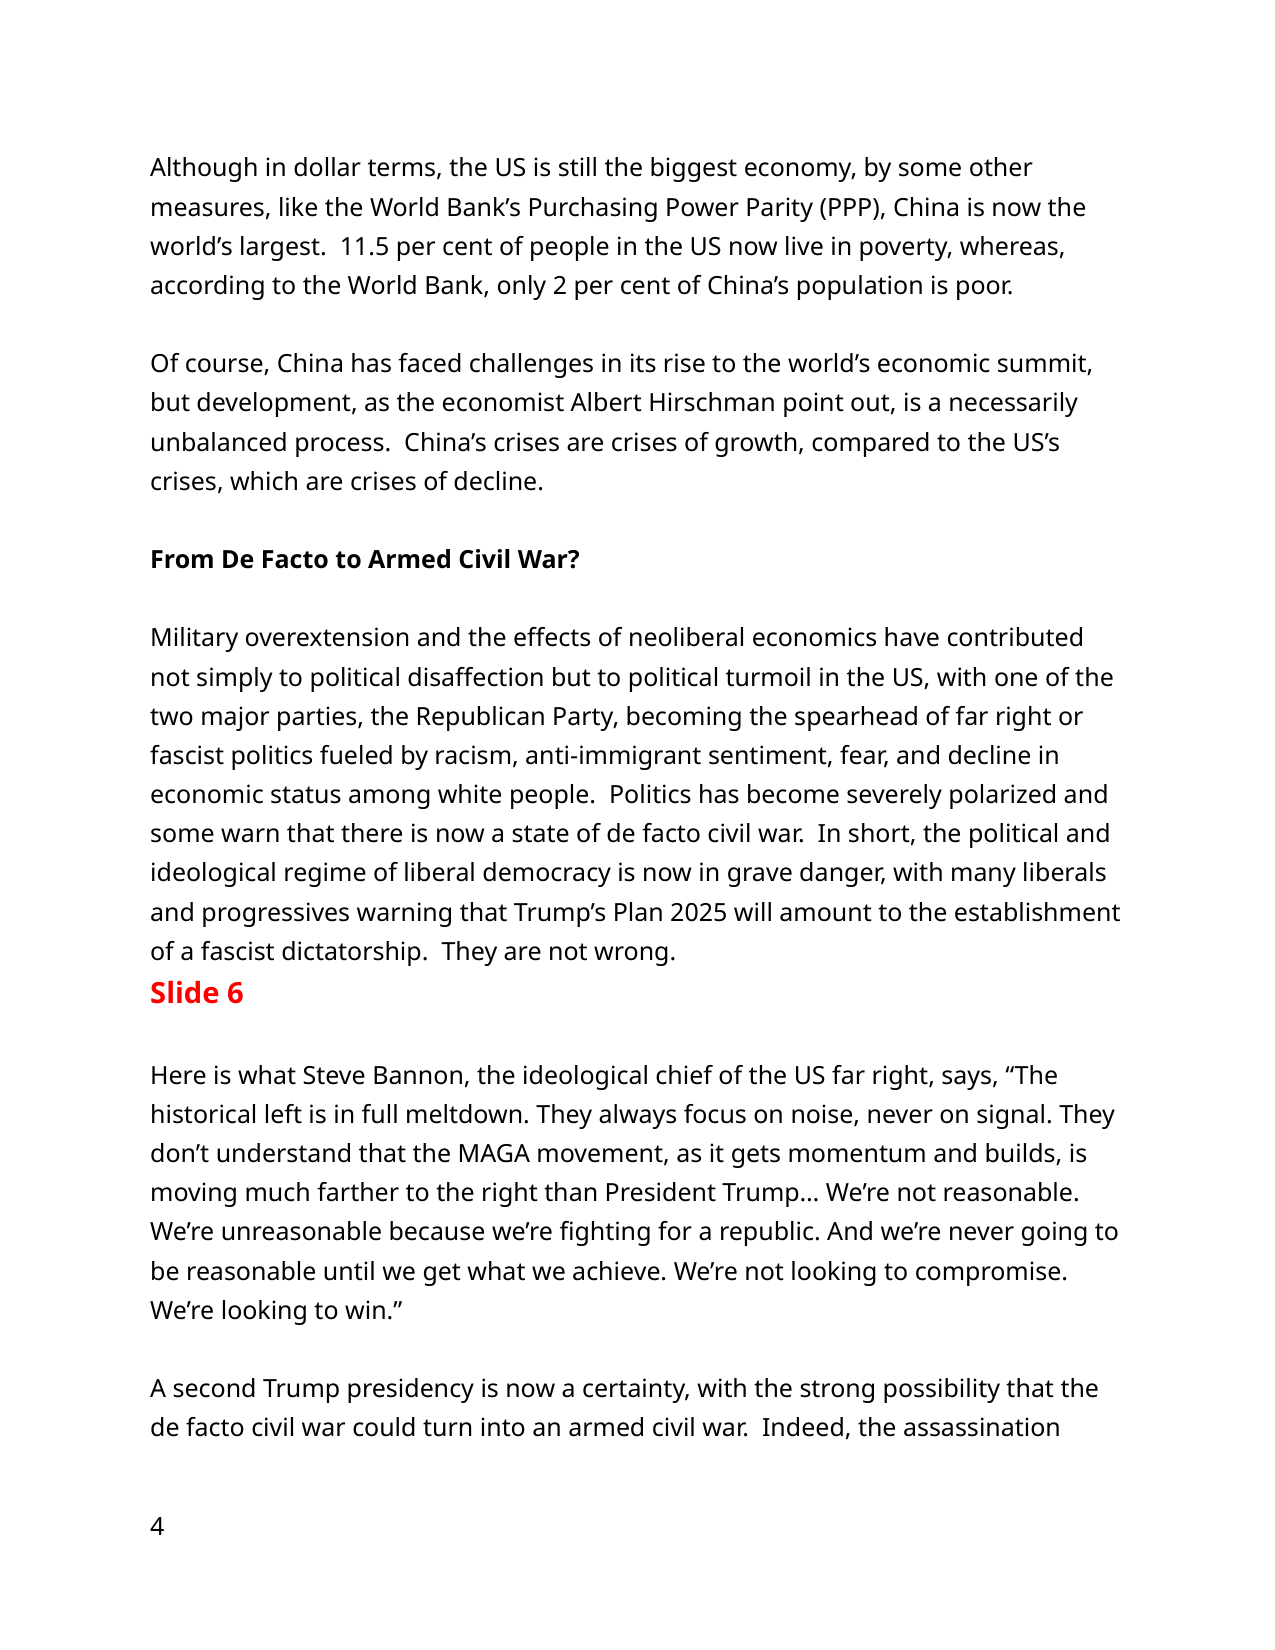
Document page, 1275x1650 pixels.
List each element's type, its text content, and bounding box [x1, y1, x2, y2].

text Slide 6 [150, 972, 1125, 1012]
text Although in dollar terms, the US is still the biggest economy, by some other measures, like the World Bank’s Purchasing Power Parity (PPP), China is now the world’s largest. 11.5 per cent of people in the US now live in poverty, whereas, according to the World Bank, only 2 per cent of China’s population is poor. [150, 150, 1125, 302]
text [150, 1371, 1125, 1444]
text Of course, China has faced challenges in its rise to the world’s economic summit, but development, as the economist Albert Hirschman point out, is a necessarily unbalanced process. China’s crises are crises of growth, compared to the US’s crises, which are crises of decline. [150, 346, 1125, 497]
text Here is what Steve Bannon, the ideological chief of the US far right, says, “The historical left is in full meltdown. They always focus on noise, never on signal. They don’t understand that the MAGA movement, as it gets momentum and builds, is moving much farther to the right than President Trump… We’re not reasonable. We’re unreasonable because we’re fighting for a republic. And we’re never going to be reasonable until we get what we achieve. We’re not looking to compromise. We’re looking to win.” [150, 1057, 1125, 1326]
text Military overextension and the effects of neoliberal economics have contributed not simply to political disaffection but to political turmoil in the US, with one of the two major parties, the Republican Party, becoming the spearhead of far right or fascist politics fueled by racism, anti-immigrant sentiment, fear, and decline in economic status among white people. Politics has become severely polarized and some warn that there is now a state of de facto civil war. In short, the political and ideological regime of liberal democracy is now in grave danger, with many liberals and progressives warning that Trump’s Plan 2025 will amount to the establishment of a fascist dictatorship. They are not wrong. [150, 620, 1125, 967]
text From De Facto to Armed Civil War? [150, 542, 1125, 576]
